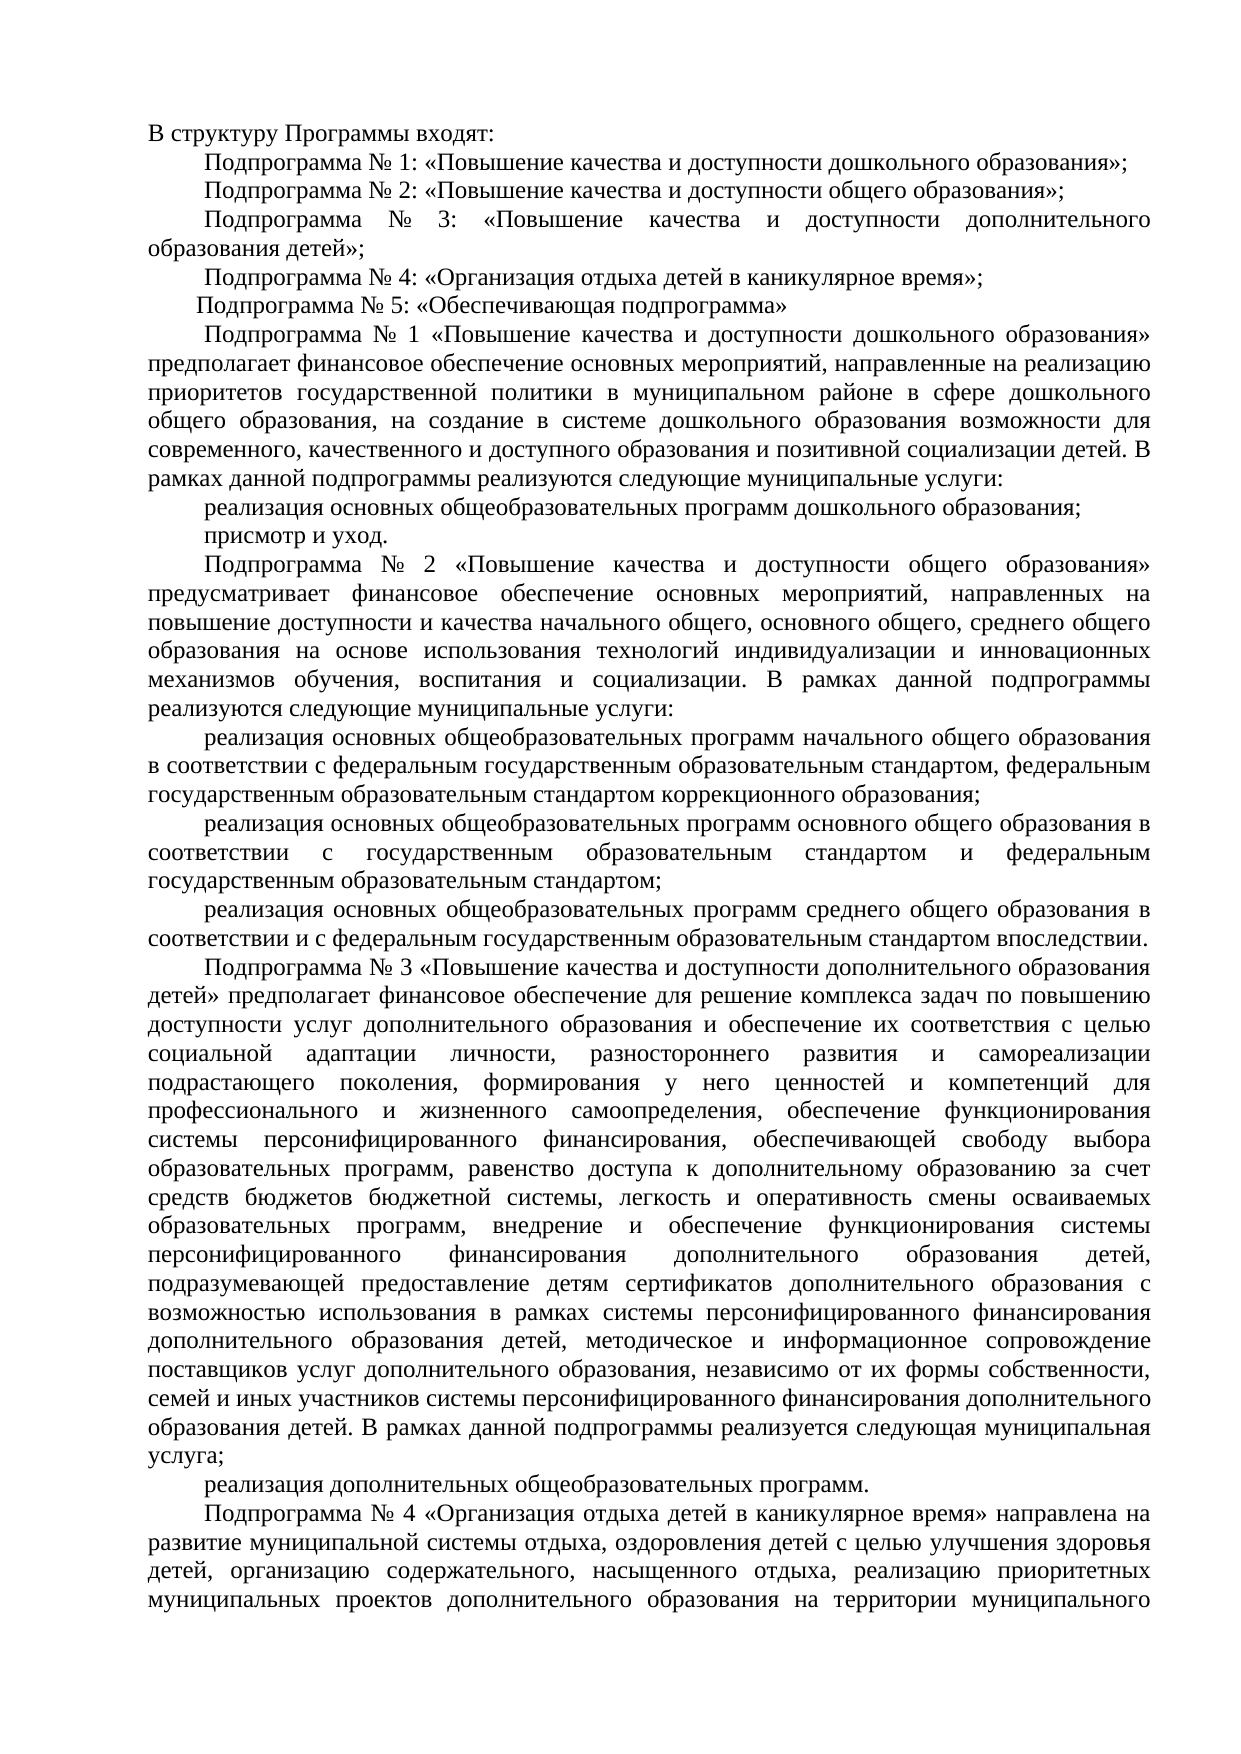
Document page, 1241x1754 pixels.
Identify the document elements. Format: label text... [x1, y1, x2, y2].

text присмотр и уход. [148, 521, 1152, 549]
text реализация дополнительных общеобразовательных программ. [148, 1469, 1152, 1498]
text Подпрограмма № 4: «Организация отдыха детей в каникулярное время»; [148, 262, 1152, 291]
text Подпрограмма № 3: «Повышение качества и доступности дополнительного образования детей»; [148, 204, 1152, 262]
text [148, 1498, 1152, 1613]
text Подпрограмма № 5: «Обеспечивающая подпрограмма» [148, 291, 1152, 319]
text реализация основных общеобразовательных программ основного общего образования в соответствии с государственным образовательным стандартом и федеральным государственным образовательным стандартом; [148, 808, 1152, 894]
text реализация основных общеобразовательных программ среднего общего образования в соответствии и с федеральным государственным образовательным стандартом впоследствии. [148, 894, 1152, 952]
text реализация основных общеобразовательных программ дошкольного образования; [148, 492, 1152, 521]
text Подпрограмма № 2 «Повышение качества и доступности общего образования» предусматривает финансовое обеспечение основных мероприятий, направленных на повышение доступности и качества начального общего, основного общего, среднего общего образования на основе использования технологий индивидуализации и инновационных механизмов обучения, воспитания и социализации. В рамках данной подпрограммы реализуются следующие муниципальные услуги: [148, 549, 1152, 722]
text Подпрограмма № 2: «Повышение качества и доступности общего образования»; [148, 176, 1152, 204]
text реализация основных общеобразовательных программ начального общего образования в соответствии с федеральным государственным образовательным стандартом, федеральным государственным образовательным стандартом коррекционного образования; [148, 722, 1152, 808]
text Подпрограмма № 1: «Повышение качества и доступности дошкольного образования»; [148, 147, 1152, 176]
text Подпрограмма № 1 «Повышение качества и доступности дошкольного образования» предполагает финансовое обеспечение основных мероприятий, направленные на реализацию приоритетов государственной политики в муниципальном районе в сфере дошкольного общего образования, на создание в системе дошкольного образования возможности для современного, качественного и доступного образования и позитивной социализации детей. В рамках данной подпрограммы реализуются следующие муниципальные услуги: [148, 319, 1152, 492]
text Подпрограмма № 3 «Повышение качества и доступности дополнительного образования детей» предполагает финансовое обеспечение для решение комплекса задач по повышению доступности услуг дополнительного образования и обеспечение их соответствия с целью социальной адаптации личности, разностороннего развития и самореализации подрастающего поколения, формирования у него ценностей и компетенций для профессионального и жизненного самоопределения, обеспечение функционирования системы персонифицированного финансирования, обеспечивающей свободу выбора образовательных программ, равенство доступа к дополнительному образованию за счет средств бюджетов бюджетной системы, легкость и оперативность смены осваиваемых образовательных программ, внедрение и обеспечение функционирования системы персонифицированного финансирования дополнительного образования детей, подразумевающей предоставление детям сертификатов дополнительного образования с возможностью использования в рамках системы персонифицированного финансирования дополнительного образования детей, методическое и информационное сопровождение поставщиков услуг дополнительного образования, независимо от их формы собственности, семей и иных участников системы персонифицированного финансирования дополнительного образования детей. В рамках данной подпрограммы реализуется следующая муниципальная услуга; [148, 952, 1152, 1469]
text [148, 118, 1152, 147]
